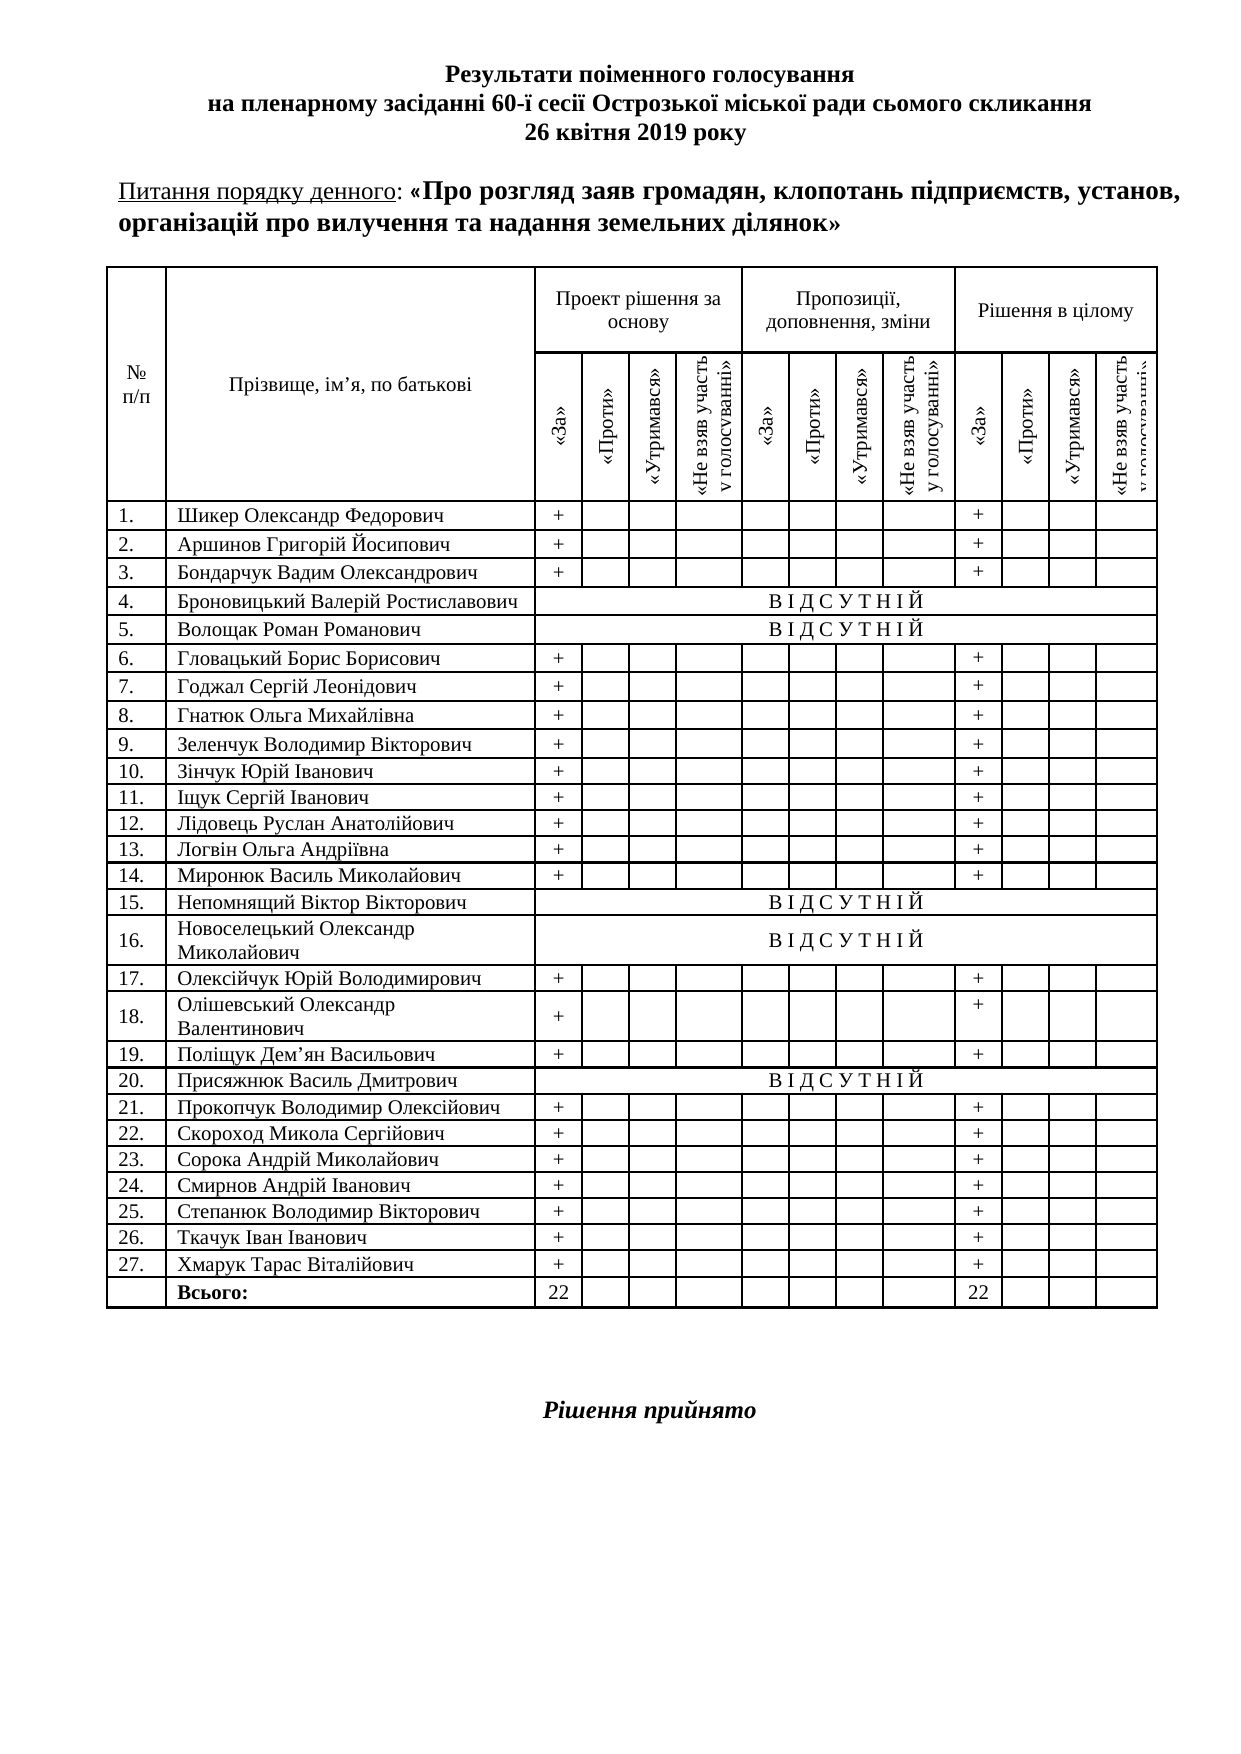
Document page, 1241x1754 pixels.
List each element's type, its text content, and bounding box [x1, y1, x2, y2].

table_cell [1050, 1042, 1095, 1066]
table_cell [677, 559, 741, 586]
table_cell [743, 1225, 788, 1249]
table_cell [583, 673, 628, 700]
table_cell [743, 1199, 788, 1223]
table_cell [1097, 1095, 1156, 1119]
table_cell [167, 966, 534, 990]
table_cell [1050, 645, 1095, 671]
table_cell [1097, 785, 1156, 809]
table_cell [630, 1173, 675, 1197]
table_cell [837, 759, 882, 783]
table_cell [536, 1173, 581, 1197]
text Питання порядку денного: «Про розгляд заяв громадян, клопотань підприємств, установ, організацій про вилучення та надання земельних ділянок» [118, 174, 1181, 237]
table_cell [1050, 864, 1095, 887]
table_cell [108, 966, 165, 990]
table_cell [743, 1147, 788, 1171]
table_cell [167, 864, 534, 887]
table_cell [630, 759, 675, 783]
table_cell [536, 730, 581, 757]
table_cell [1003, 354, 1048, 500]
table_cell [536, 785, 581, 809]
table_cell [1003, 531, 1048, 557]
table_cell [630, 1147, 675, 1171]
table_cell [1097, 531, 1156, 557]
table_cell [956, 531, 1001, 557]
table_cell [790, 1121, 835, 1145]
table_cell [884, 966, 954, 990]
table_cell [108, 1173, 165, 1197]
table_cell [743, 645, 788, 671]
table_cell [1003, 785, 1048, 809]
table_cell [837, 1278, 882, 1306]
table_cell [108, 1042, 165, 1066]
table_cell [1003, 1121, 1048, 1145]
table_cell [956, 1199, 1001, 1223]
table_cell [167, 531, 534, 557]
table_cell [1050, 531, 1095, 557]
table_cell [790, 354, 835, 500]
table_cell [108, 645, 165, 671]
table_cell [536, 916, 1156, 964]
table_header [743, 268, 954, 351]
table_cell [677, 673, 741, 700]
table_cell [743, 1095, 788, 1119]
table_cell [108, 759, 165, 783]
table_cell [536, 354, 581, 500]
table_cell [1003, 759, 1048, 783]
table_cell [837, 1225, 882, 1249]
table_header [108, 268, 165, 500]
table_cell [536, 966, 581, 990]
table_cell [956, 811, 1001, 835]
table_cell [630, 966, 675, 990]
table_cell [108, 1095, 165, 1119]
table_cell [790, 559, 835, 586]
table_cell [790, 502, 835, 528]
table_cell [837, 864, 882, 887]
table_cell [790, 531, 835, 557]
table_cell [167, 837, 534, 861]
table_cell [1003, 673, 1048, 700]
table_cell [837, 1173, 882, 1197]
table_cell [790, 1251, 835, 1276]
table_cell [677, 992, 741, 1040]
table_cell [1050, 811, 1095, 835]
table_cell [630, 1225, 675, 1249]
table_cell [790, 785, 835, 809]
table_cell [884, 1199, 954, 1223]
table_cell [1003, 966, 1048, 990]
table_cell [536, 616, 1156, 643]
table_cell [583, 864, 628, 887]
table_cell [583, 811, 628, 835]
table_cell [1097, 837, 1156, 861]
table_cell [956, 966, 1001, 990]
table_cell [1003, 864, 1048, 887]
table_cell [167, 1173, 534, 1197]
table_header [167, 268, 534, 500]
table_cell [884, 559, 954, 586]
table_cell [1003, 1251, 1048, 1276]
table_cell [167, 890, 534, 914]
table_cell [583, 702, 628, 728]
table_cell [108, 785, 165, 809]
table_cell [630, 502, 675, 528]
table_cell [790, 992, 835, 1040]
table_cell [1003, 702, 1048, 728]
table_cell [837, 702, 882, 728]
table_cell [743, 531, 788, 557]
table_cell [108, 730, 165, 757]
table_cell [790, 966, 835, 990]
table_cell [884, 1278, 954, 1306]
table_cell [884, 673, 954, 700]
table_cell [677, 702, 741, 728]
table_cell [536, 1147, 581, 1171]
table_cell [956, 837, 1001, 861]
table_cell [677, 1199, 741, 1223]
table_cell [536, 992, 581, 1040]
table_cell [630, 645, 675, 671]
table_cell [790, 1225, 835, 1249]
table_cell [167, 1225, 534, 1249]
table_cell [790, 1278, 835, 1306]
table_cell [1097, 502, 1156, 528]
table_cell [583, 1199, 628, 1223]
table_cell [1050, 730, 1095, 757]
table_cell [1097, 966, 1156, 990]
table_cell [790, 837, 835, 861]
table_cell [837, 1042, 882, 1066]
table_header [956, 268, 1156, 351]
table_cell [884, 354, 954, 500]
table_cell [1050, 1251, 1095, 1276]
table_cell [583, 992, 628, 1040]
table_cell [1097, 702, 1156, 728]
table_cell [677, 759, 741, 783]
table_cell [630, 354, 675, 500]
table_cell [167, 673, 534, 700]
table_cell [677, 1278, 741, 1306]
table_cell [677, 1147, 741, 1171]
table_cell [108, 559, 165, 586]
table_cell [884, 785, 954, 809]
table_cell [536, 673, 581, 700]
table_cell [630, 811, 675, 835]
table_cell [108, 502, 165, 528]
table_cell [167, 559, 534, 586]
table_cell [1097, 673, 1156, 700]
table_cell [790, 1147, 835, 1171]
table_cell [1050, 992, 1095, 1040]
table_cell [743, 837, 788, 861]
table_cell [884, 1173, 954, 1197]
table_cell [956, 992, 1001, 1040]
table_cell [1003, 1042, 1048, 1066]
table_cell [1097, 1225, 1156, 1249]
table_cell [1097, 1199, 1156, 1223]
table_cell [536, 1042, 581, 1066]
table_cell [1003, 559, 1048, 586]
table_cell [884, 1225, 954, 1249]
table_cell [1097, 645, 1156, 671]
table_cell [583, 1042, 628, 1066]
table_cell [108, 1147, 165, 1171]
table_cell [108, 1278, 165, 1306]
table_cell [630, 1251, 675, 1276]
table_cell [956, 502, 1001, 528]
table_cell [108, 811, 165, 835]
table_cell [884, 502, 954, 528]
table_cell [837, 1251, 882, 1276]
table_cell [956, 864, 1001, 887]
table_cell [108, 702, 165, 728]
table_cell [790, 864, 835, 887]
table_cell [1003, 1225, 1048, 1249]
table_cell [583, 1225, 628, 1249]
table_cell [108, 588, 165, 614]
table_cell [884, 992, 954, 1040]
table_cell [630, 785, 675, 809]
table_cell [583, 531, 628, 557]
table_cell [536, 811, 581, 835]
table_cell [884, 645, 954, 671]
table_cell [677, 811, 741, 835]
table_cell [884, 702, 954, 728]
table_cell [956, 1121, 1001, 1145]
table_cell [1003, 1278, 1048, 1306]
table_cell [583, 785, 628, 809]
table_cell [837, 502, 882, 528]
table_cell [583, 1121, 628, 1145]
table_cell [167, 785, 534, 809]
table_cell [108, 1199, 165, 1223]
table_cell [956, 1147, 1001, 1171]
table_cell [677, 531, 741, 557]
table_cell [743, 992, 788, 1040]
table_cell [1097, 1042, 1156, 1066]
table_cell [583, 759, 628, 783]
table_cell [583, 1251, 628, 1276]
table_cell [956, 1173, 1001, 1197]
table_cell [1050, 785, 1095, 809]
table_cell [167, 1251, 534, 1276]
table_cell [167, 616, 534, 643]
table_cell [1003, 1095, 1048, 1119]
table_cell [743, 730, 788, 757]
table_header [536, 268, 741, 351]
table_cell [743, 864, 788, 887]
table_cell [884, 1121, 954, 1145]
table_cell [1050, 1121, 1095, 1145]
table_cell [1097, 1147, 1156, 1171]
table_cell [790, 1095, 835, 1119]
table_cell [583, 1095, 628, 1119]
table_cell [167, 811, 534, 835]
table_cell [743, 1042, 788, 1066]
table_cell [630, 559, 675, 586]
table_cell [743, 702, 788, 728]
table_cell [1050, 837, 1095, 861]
text Рішення прийнято [118, 1395, 1181, 1423]
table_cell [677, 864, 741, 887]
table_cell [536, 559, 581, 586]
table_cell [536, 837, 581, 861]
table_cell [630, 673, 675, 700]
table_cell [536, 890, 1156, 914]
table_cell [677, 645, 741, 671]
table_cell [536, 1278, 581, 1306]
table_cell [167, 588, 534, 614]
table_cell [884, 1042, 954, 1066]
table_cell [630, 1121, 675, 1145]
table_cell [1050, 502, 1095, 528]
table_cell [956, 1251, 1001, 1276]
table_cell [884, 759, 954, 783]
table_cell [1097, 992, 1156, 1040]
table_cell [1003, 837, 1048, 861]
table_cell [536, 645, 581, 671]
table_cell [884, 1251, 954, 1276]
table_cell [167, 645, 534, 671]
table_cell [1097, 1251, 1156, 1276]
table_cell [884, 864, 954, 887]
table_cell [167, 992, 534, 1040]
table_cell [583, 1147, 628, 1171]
title Результати поіменного голосування [118, 59, 1181, 88]
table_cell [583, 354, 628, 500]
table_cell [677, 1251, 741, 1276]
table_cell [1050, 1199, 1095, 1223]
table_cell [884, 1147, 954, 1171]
text 26 квітня 2019 року [118, 117, 1181, 145]
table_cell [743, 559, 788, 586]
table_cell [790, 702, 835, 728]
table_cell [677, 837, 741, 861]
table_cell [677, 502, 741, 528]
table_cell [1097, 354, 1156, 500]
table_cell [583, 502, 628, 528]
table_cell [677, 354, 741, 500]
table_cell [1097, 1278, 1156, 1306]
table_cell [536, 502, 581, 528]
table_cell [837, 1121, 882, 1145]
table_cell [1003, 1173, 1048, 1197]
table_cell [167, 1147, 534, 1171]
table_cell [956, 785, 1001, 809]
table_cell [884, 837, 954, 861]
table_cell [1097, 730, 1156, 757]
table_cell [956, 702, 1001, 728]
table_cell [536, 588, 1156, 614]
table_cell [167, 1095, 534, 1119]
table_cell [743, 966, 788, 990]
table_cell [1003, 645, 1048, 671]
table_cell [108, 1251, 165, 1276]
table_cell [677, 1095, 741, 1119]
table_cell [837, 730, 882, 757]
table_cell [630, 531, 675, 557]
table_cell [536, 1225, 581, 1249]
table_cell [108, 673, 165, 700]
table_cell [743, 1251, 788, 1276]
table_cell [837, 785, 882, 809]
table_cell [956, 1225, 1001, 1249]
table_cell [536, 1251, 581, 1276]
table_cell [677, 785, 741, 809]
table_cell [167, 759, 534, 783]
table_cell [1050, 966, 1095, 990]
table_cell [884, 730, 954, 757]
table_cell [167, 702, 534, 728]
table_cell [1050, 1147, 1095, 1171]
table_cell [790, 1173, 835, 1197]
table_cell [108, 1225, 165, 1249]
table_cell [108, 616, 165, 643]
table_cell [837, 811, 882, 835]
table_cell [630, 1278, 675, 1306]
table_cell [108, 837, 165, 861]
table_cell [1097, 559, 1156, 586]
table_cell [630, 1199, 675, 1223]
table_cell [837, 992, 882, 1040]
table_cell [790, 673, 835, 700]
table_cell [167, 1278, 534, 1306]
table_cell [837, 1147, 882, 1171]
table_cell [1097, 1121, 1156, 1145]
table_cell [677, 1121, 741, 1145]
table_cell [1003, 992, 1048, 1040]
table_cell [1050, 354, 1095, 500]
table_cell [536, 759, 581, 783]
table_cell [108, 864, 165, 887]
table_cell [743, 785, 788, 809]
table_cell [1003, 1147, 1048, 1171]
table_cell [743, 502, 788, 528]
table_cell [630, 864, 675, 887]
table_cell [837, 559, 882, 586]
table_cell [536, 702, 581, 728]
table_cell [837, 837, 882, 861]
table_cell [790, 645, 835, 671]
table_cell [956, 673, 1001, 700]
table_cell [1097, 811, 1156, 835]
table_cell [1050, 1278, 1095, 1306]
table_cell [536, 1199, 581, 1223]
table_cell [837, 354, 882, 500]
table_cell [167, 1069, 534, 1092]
title на пленарному засіданні 60-ї сесії Острозької міської ради сьомого скликання [118, 88, 1181, 117]
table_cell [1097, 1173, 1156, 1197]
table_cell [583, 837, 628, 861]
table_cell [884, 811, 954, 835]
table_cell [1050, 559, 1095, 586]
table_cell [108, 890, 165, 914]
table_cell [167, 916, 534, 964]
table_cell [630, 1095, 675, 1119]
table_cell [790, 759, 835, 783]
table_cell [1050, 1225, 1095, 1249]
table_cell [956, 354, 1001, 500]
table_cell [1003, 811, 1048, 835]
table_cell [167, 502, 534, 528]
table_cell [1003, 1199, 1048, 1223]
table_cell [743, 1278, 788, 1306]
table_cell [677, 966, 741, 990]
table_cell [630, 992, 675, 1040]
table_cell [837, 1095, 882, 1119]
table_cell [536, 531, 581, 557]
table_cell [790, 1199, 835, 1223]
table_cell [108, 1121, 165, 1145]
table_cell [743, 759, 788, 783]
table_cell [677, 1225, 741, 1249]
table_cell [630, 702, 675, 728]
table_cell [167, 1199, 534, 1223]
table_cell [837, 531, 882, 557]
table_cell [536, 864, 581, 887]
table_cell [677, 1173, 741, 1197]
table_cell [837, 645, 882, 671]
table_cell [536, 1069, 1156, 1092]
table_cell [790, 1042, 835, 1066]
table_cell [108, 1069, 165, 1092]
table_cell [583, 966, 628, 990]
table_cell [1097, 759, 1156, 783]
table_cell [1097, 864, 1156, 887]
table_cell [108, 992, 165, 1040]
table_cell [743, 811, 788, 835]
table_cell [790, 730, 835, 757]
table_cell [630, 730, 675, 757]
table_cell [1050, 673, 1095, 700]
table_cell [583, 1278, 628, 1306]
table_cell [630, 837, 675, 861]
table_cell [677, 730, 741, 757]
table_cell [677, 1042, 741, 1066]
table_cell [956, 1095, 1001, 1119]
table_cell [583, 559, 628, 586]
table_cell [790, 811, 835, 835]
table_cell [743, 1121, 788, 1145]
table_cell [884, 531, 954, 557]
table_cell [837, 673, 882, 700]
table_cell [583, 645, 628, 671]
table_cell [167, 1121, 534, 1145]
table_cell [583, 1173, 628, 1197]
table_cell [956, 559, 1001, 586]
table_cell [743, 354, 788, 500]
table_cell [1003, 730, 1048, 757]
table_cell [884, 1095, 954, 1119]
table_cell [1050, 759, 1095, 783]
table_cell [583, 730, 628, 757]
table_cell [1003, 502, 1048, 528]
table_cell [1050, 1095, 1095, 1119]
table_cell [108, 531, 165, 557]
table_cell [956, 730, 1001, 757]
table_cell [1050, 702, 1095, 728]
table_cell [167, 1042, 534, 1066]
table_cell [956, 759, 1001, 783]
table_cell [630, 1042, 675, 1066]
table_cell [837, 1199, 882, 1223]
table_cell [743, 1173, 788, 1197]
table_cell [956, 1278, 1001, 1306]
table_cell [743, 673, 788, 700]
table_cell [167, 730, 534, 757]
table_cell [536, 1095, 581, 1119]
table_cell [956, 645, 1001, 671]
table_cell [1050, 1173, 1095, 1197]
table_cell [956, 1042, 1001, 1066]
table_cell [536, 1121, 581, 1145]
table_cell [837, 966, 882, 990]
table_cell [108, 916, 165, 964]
